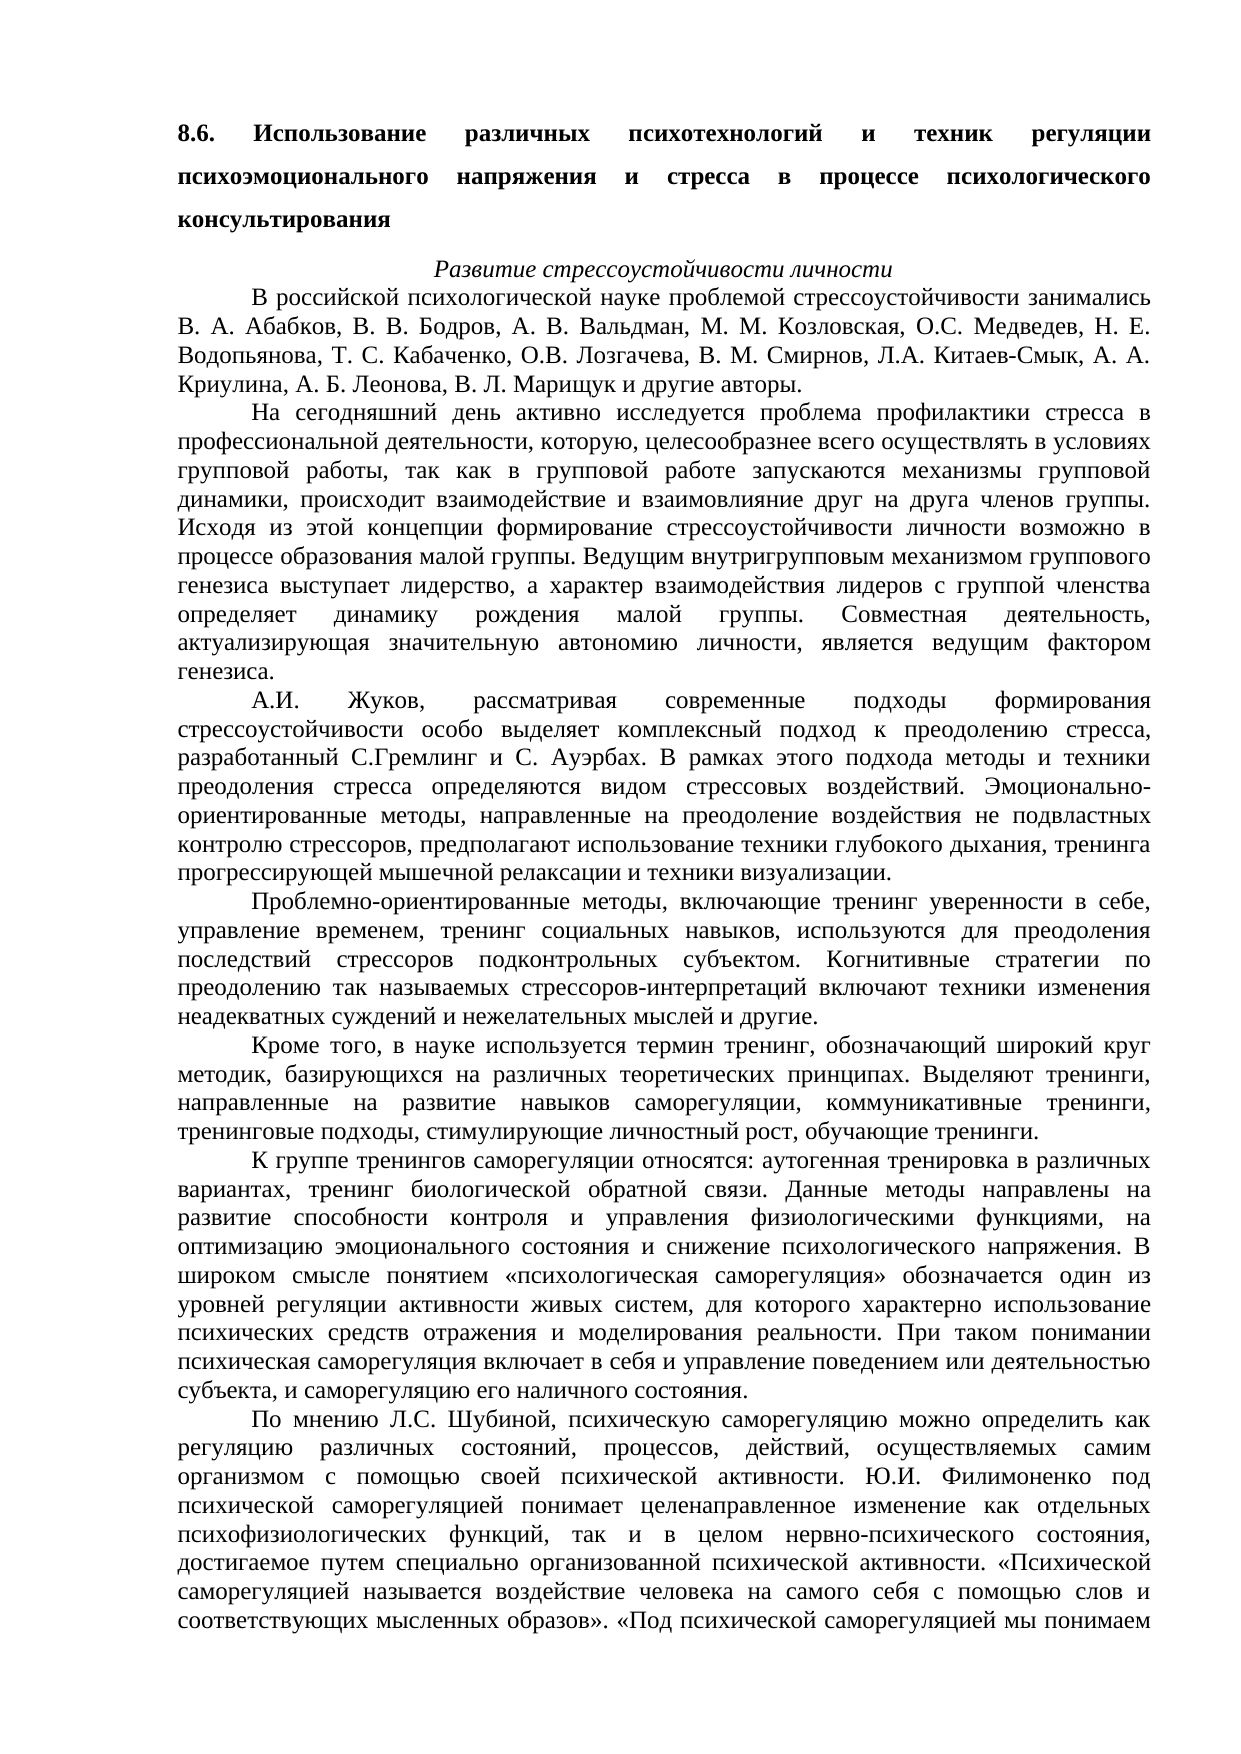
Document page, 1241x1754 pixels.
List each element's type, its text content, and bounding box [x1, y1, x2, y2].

text Кроме того, в науке используется термин тренинг, обозначающий широкий круг методик, базирующихся на различных теоретических принципах. Выделяют тренинги, направленные на развитие навыков саморегуляции, коммуникативные тренинги, тренинговые подходы, стимулирующие личностный рост, обучающие тренинги. [177, 1030, 1152, 1145]
text К группе тренингов саморегуляции относятся: аутогенная тренировка в различных вариантах, тренинг биологической обратной связи. Данные методы направлены на развитие способности контроля и управления физиологическими функциями, на оптимизацию эмоционального состояния и снижение психологического напряжения. В широком смысле понятием «психологическая саморегуляция» обозначается один из уровней регуляции активности живых систем, для которого характерно использование психических средств отражения и моделирования реальности. При таком понимании психическая саморегуляция включает в себя и управление поведением или деятельностью субъекта, и саморегуляцию его наличного состояния. [177, 1145, 1152, 1404]
text В российской психологической науке проблемой стрессоустойчивости занимались В. А. Абабков, В. В. Бодров, А. В. Вальдман, М. М. Козловская, О.С. Медведев, Н. Е. Водопьянова, Т. С. Кабаченко, О.В. Лозгачева, В. М. Смирнов, Л.А. Китаев-Смык, А. А. Криулина, А. Б. Леонова, В. Л. Марищук и другие авторы. [177, 282, 1152, 397]
text 8.6. Использование различных психотехнологий и техник регуляции психоэмоционального напряжения и стресса в процессе психологического консультирования [177, 118, 1152, 233]
text На сегодняшний день активно исследуется проблема профилактики стресса в профессиональной деятельности, которую, целесообразнее всего осуществлять в условиях групповой работы, так как в групповой работе запускаются механизмы групповой динамики, происходит взаимодействие и взаимовлияние друг на друга членов группы. Исходя из этой концепции формирование стрессоустойчивости личности возможно в процессе образования малой группы. Ведущим внутригрупповым механизмом группового генезиса выступает лидерство, а характер взаимодействия лидеров с группой членства определяет динамику рождения малой группы. Совместная деятельность, актуализирующая значительную автономию личности, является ведущим фактором генезиса. [177, 397, 1152, 685]
text Проблемно-ориентированные методы, включающие тренинг уверенности в себе, управление временем, тренинг социальных навыков, используются для преодоления последствий стрессоров подконтрольных субъектом. Когнитивные стратегии по преодолению так называемых стрессоров-интерпретаций включают техники изменения неадекватных суждений и нежелательных мыслей и другие. [177, 886, 1152, 1030]
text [177, 1404, 1152, 1634]
text А.И. Жуков, рассматривая современные подходы формирования стрессоустойчивости особо выделяет комплексный подход к преодолению стресса, разработанный С.Гремлинг и С. Ауэрбах. В рамках этого подхода методы и техники преодоления стресса определяются видом стрессовых воздействий. Эмоционально-ориентированные методы, направленные на преодоление воздействия не подвластных контролю стрессоров, предполагают использование техники глубокого дыхания, тренинга прогрессирующей мышечной релаксации и техники визуализации. [177, 685, 1152, 886]
text Развитие стрессоустойчивости личности [177, 254, 1152, 282]
